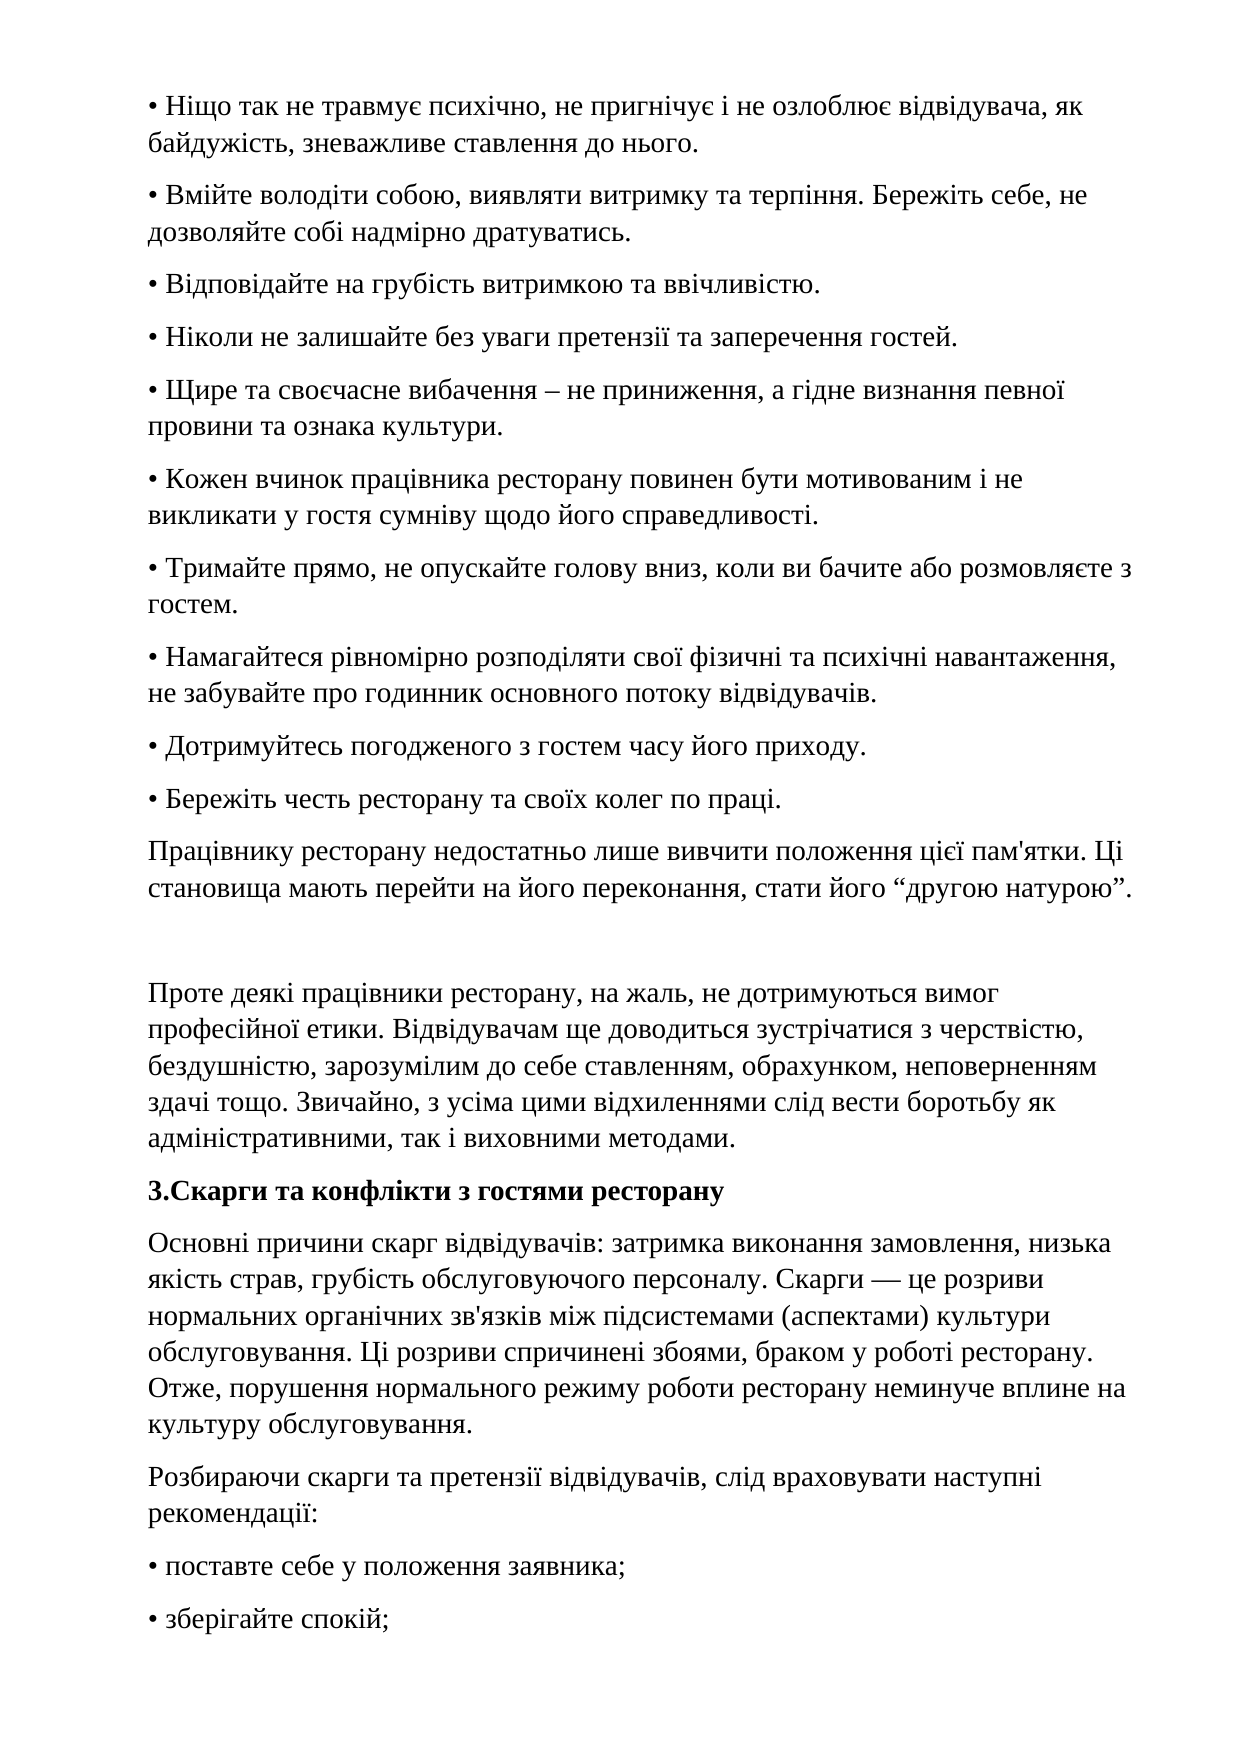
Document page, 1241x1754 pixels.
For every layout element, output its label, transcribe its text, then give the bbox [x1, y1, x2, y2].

text • Відповідайте на грубість витримкою та ввічливістю. [148, 266, 1152, 300]
text • Дотримуйтесь погодженого з гостем часу його приходу. [148, 728, 1152, 761]
text • Вмійте володіти собою, виявляти витримку та терпіння. Бережіть себе, не дозволяйте собі надмірно дратуватись. [148, 177, 1152, 247]
text • Намагайтеся рівномірно розподіляти свої фізичні та психічні навантаження, не забувайте про годинник основного потоку відвідувачів. [148, 639, 1152, 709]
text Працівнику ресторану недостатньо лише вивчити положення цієї пам'ятки. Ці становища мають перейти на його переконання, стати його “другою натурою”. [148, 833, 1152, 903]
text Розбираючи скарги та претензії відвідувачів, слід враховувати наступні рекомендації: [148, 1459, 1152, 1529]
text • Кожен вчинок працівника ресторану повинен бути мотивованим і не викликати у гостя сумніву щодо його справедливості. [148, 461, 1152, 531]
text • Ніщо так не травмує психічно, не пригнічує і не озлоблює відвідувача, як байдужість, зневажливе ставлення до нього. [148, 88, 1152, 158]
text • зберігайте спокій; [148, 1601, 1152, 1634]
text • Ніколи не залишайте без уваги претензії та заперечення гостей. [148, 319, 1152, 353]
text Проте деякі працівники ресторану, на жаль, не дотримуються вимог професійної етики. Відвідувачам ще доводиться зустрічатися з черствістю, бездушністю, зарозумілим до себе ставленням, обрахунком, неповерненням здачі тощо. Звичайно, з усіма цими відхиленнями слід вести боротьбу як адміністративними, так і виховними методами. [148, 975, 1152, 1153]
text • Щире та своєчасне вибачення – не приниження, а гідне визнання певної провини та ознака культури. [148, 372, 1152, 442]
text • поставте себе у положення заявника; [148, 1548, 1152, 1582]
text • Тримайте прямо, не опускайте голову вниз, коли ви бачите або розмовляєте з гостем. [148, 550, 1152, 620]
text 3.Скарги та конфлікти з гостями ресторану [148, 1173, 1152, 1206]
text • Бережіть честь ресторану та своїх колег по праці. [148, 781, 1152, 814]
text Основні причини скарг відвідувачів: затримка виконання замовлення, низька якість страв, грубість обслуговуючого персоналу. Скарги — це розриви нормальних органічних зв'язків між підсистемами (аспектами) культури обслуговування. Ці розриви спричинені збоями, браком у роботі ресторану. Отже, порушення нормального режиму роботи ресторану неминуче вплине на культуру обслуговування. [148, 1226, 1152, 1440]
